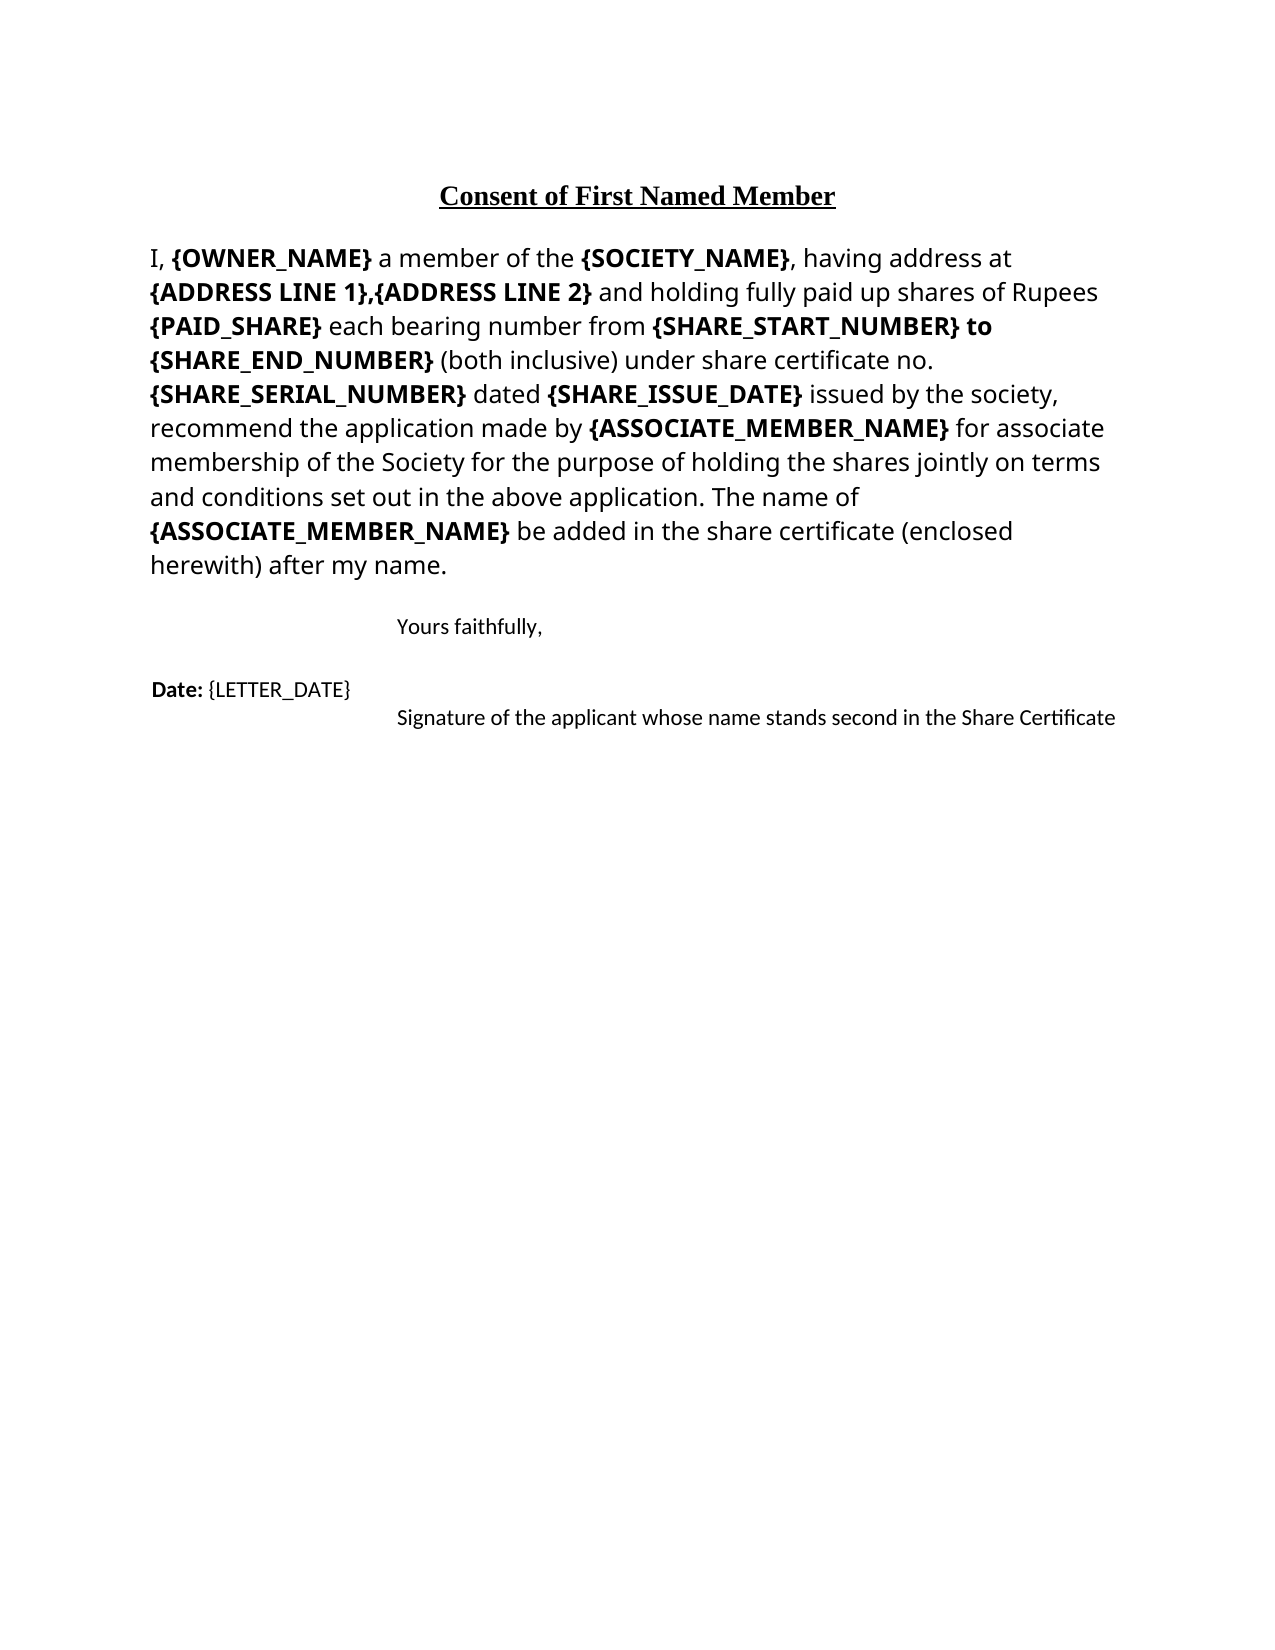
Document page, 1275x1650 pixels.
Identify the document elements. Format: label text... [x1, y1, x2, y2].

text I, {OWNER_NAME} a member of the {SOCIETY_NAME}, having address at {ADDRESS LINE 1},{ADDRESS LINE 2} and holding fully paid up shares of Rupees {PAID_SHARE} each bearing number from {SHARE_START_NUMBER} to {SHARE_END_NUMBER} (both inclusive) under share certificate no. {SHARE_SERIAL_NUMBER} dated {SHARE_ISSUE_DATE} issued by the society, recommend the application made by {ASSOCIATE_MEMBER_NAME} for associate membership of the Society for the purpose of holding the shares jointly on terms and conditions set out in the above application. The name of {ASSOCIATE_MEMBER_NAME} be added in the share certificate (enclosed herewith) after my name. [150, 241, 1125, 581]
subtitle Consent of First Named Member [150, 179, 1125, 212]
table_header Yours faithfully, Signature of the applicant whose name stands second in the Share Certificate [395, 611, 1125, 734]
table_header Date: {LETTER_DATE} [150, 611, 395, 734]
